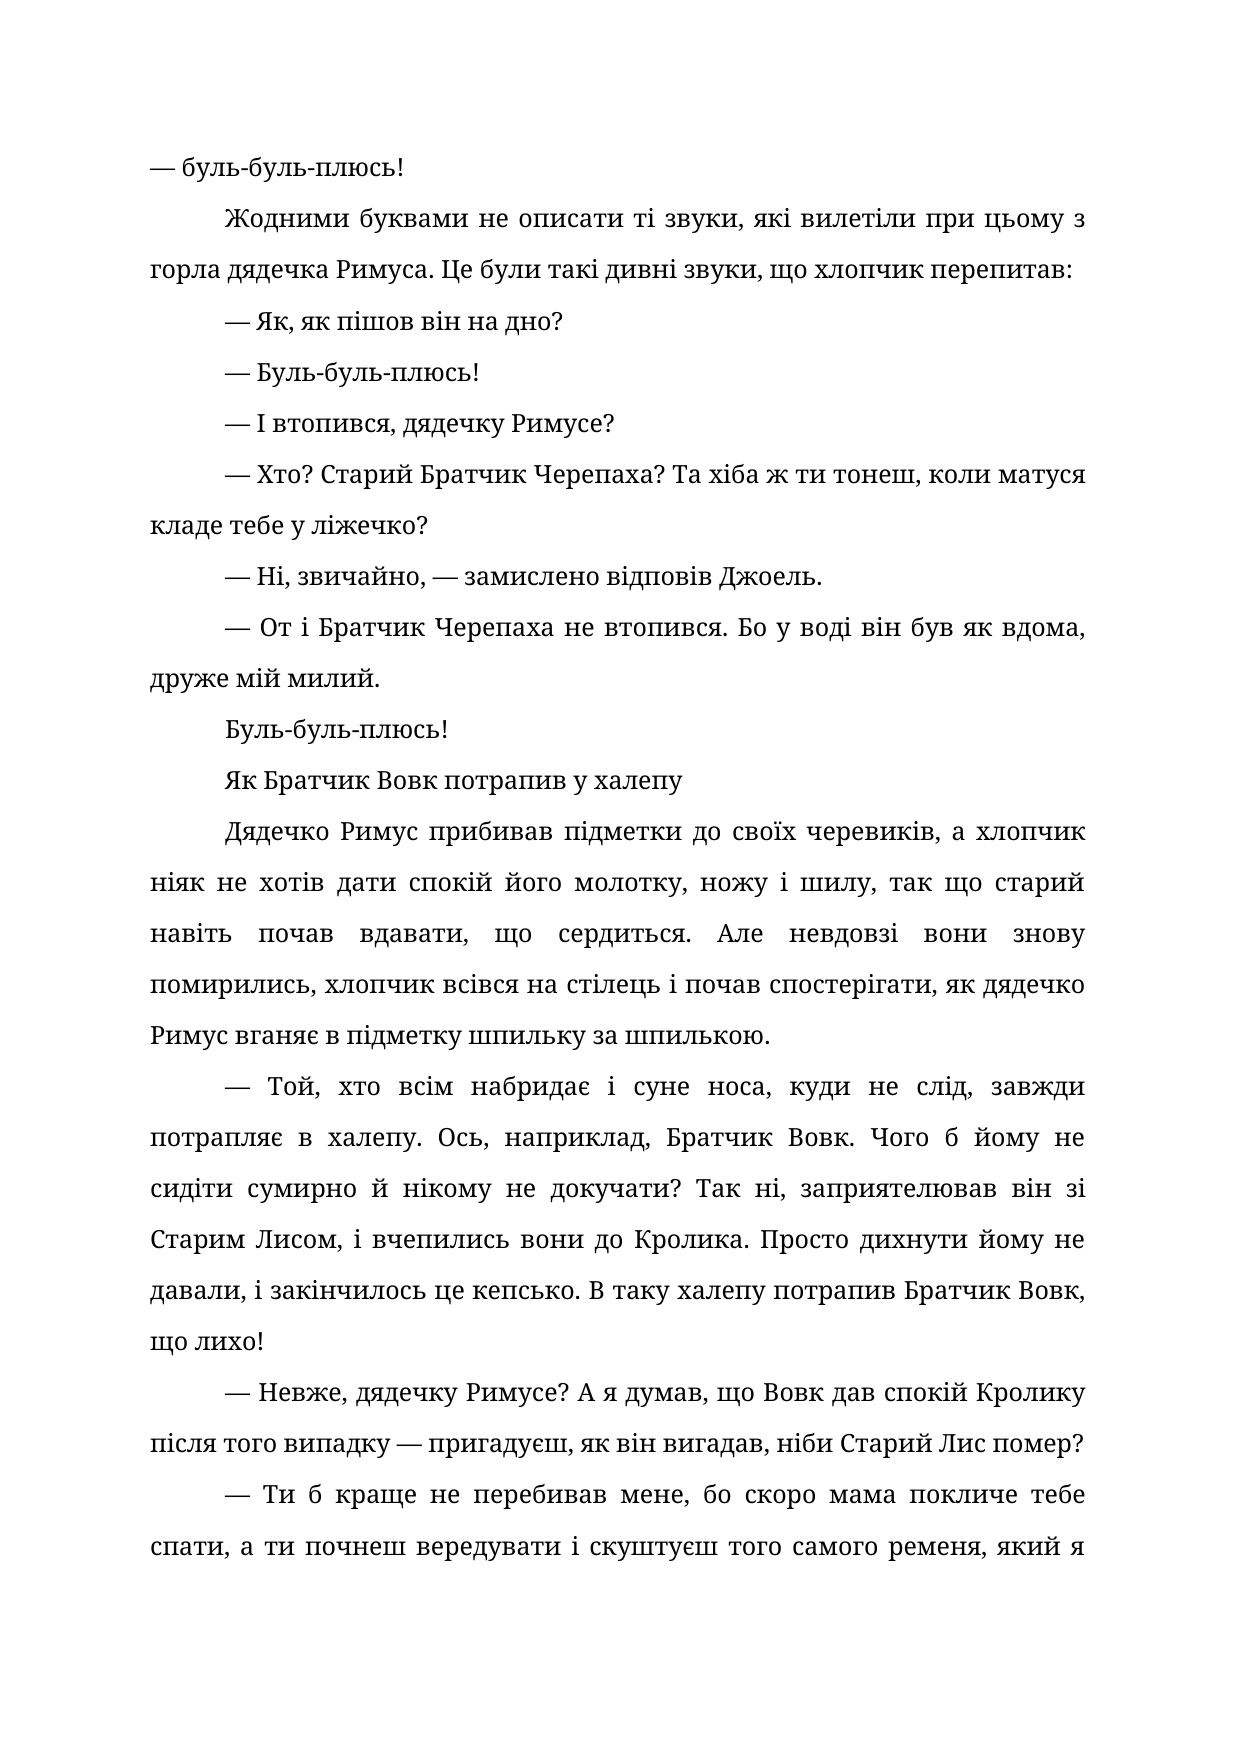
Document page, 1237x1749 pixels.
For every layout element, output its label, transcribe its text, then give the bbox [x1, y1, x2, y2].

text — От і Братчик Черепаха не втопився. Бо у воді він був як вдома, друже мій милий. [150, 609, 1086, 694]
text — Ні, звичайно, — замислено відповів Джоель. [150, 558, 1086, 592]
text — Той, хто всім набридає і суне носа, куди не слід, завжди потрапляє в халепу. Ось, наприклад, Братчик Вовк. Чого б йому не сидіти сумирно й нікому не докучати? Так ні, заприятелював він зі Старим Лисом, і вчепились вони до Кролика. Просто дихнути йому не давали, і закінчилось це кепсько. В таку халепу потрапив Братчик Вовк, що лихо! [150, 1069, 1086, 1358]
text Жодними буквами не описати ті звуки, які вилетіли при цьому з горла дядечка Римуса. Це були такі дивні звуки, що хлопчик перепитав: [150, 201, 1086, 286]
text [150, 1477, 1086, 1562]
text — Буль-буль-плюсь! [150, 354, 1086, 388]
text Як Братчик Вовк потрапив у халепу [150, 762, 1086, 797]
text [150, 150, 1086, 184]
text — Хто? Старий Братчик Черепаха? Та хіба ж ти тонеш, коли матуся кладе тебе у ліжечко? [150, 456, 1086, 541]
text Дядечко Римус прибивав підметки до своїх черевиків, а хлопчик ніяк не хотів дати спокій його молотку, ножу і шилу, так що старий навіть почав вдавати, що сердиться. Але невдовзі вони знову помирились, хлопчик всівся на стілець і почав спостерігати, як дядечко Римус вганяє в підметку шпильку за шпилькою. [150, 813, 1086, 1052]
text Буль-буль-плюсь! [150, 711, 1086, 746]
text — Невже, дядечку Римусе? А я думав, що Вовк дав спокій Кролику після того випадку — пригадуєш, як він вигадав, ніби Старий Лис помер? [150, 1375, 1086, 1460]
text — І втопився, дядечку Римусе? [150, 405, 1086, 439]
text — Як, як пішов він на дно? [150, 303, 1086, 337]
